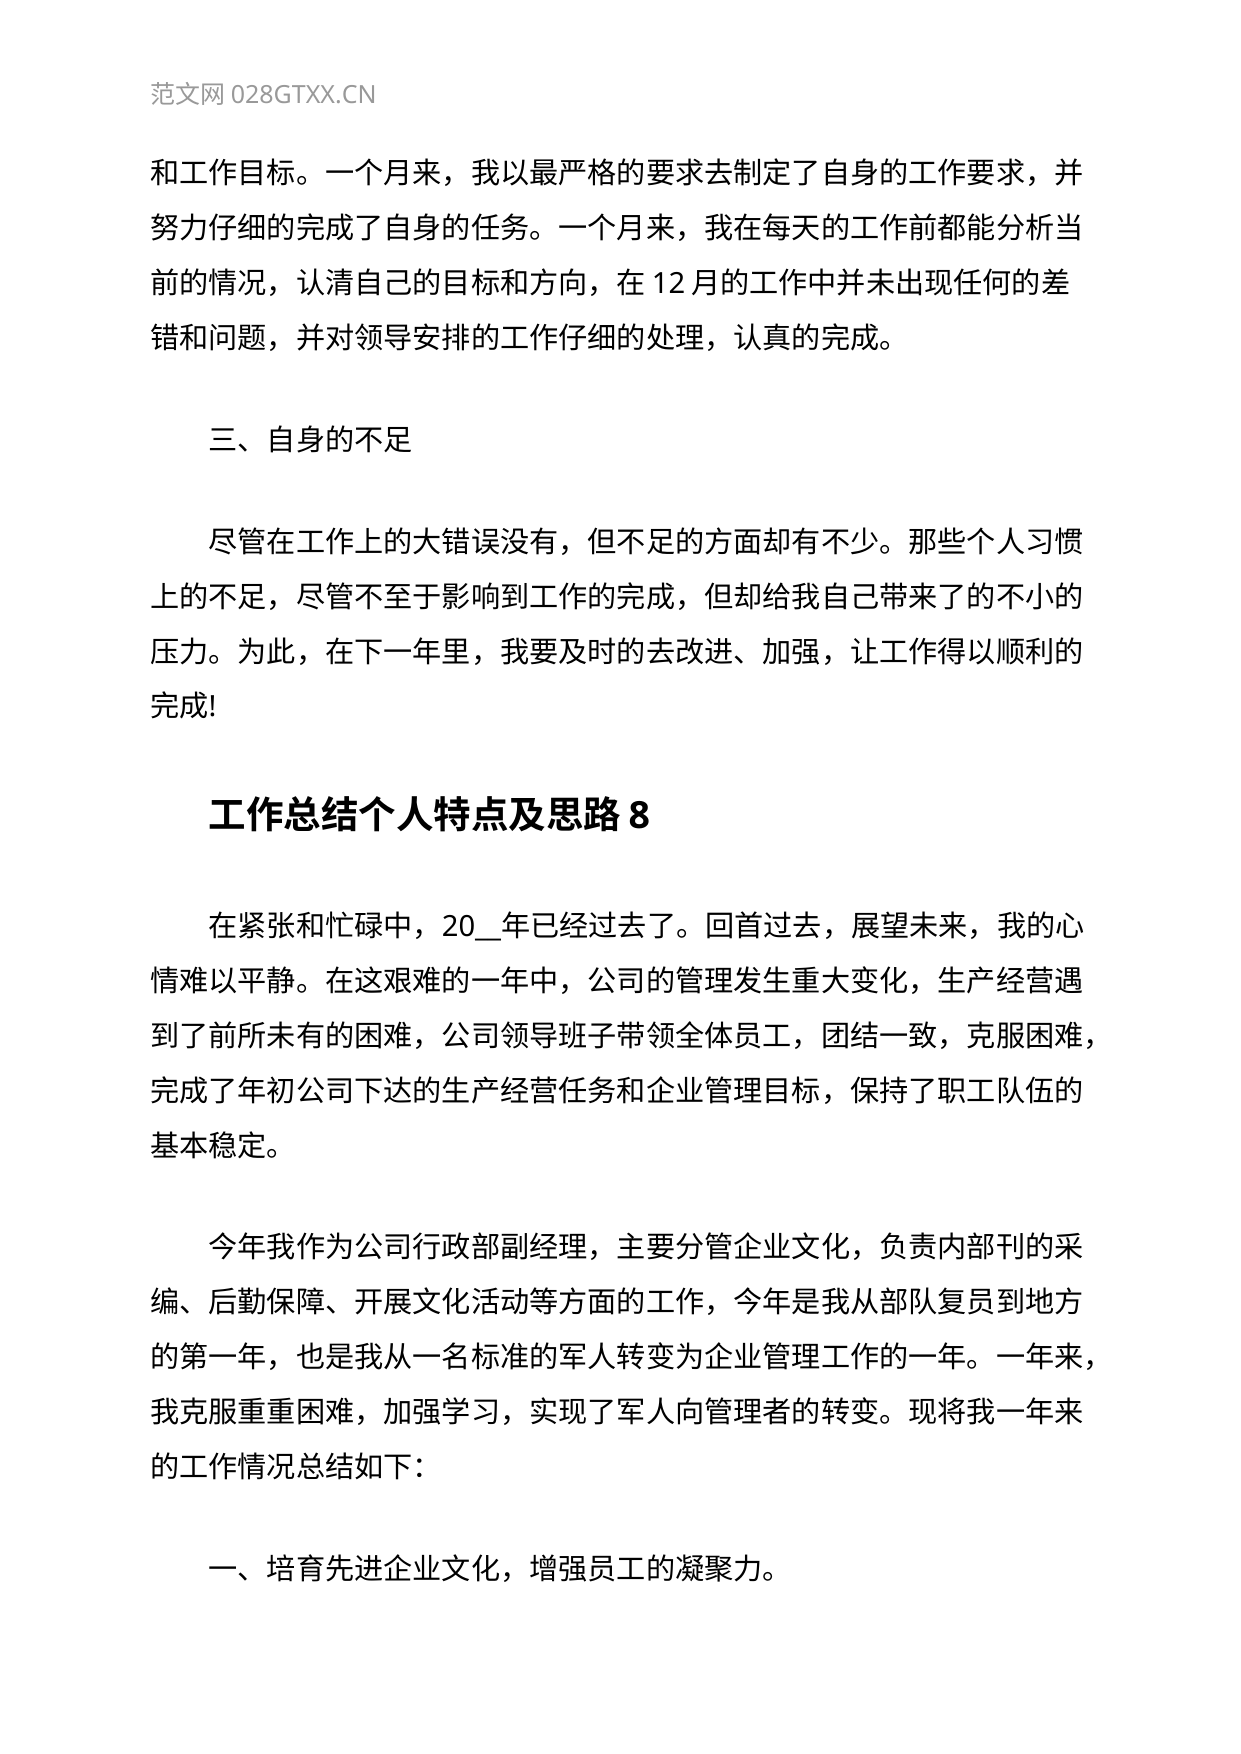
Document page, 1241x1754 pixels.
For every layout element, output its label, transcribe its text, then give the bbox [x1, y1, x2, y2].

text 今年我作为公司行政部副经理，主要分管企业文化，负责内部刊的采编、后勤保障、开展文化活动等方面的工作，今年是我从部队复员到地方的第一年，也是我从一名标准的军人转变为企业管理工作的一年。一年来，我克服重重困难，加强学习，实现了军人向管理者的转变。现将我一年来的工作情况总结如下： [150, 1224, 1090, 1486]
text 尽管在工作上的大错误没有，但不足的方面却有不少。那些个人习惯上的不足，尽管不至于影响到工作的完成，但却给我自己带来了的不小的压力。为此，在下一年里，我要及时的去改进、加强，让工作得以顺利的完成! [150, 518, 1090, 725]
text 三、自身的不足 [150, 417, 1090, 459]
text 在紧张和忙碌中，20__年已经过去了。回首过去，展望未来，我的心情难以平静。在这艰难的一年中，公司的管理发生重大变化，生产经营遇到了前所未有的困难，公司领导班子带领全体员工，团结一致，克服困难，完成了年初公司下达的生产经营任务和企业管理目标，保持了职工队伍的基本稳定。 [150, 903, 1090, 1164]
text 工作总结个人特点及思路8 [150, 785, 1090, 839]
text 一、培育先进企业文化，增强员工的凝聚力。 [150, 1545, 1090, 1588]
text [150, 150, 1090, 357]
